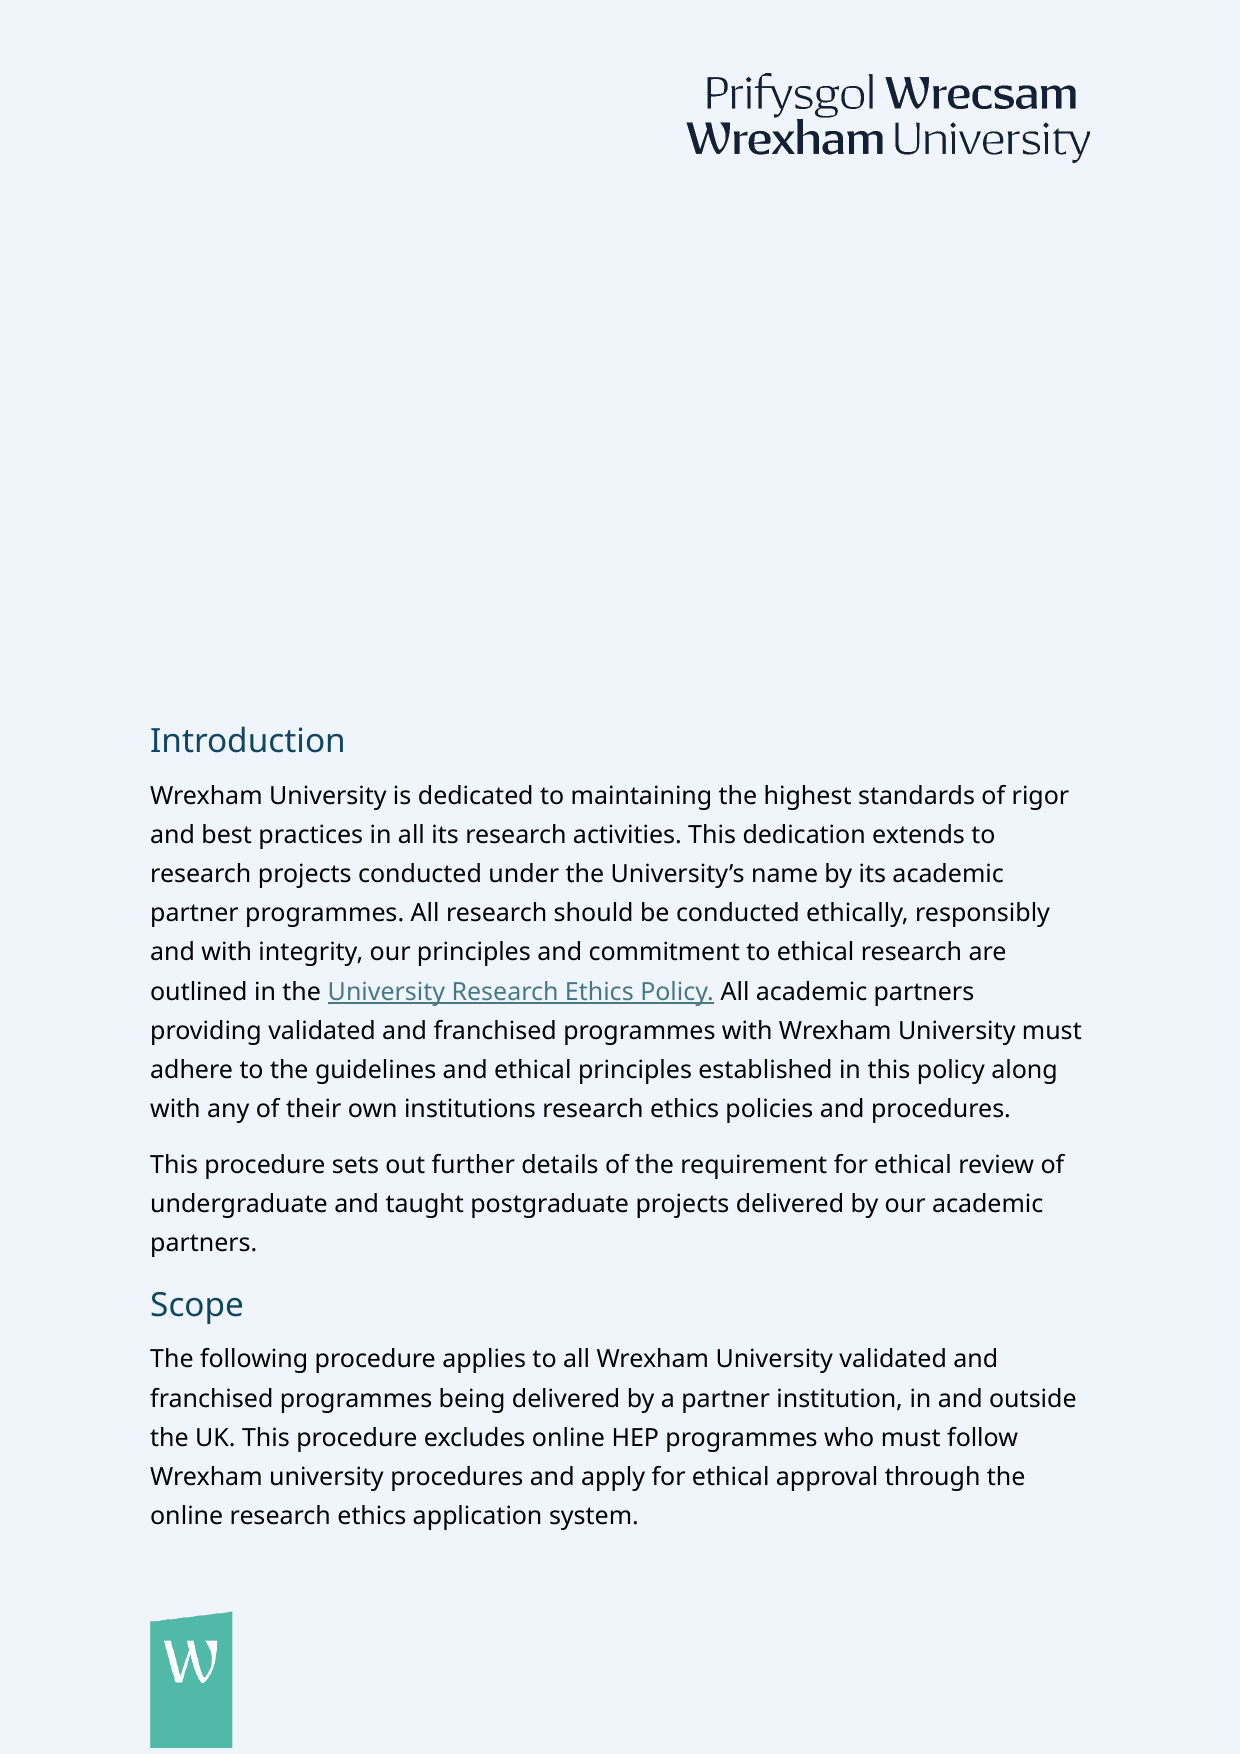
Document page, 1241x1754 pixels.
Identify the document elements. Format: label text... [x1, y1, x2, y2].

subtitle Introduction [150, 717, 1090, 762]
subtitle Scope [150, 1281, 1090, 1326]
picture [686, 73, 1091, 163]
text The following procedure applies to all Wrexham University validated and franchised programmes being delivered by a partner institution, in and outside the UK. This procedure excludes online HEP programmes who must follow Wrexham university procedures and apply for ethical approval through the online research ethics application system. [150, 1341, 1090, 1532]
text This procedure sets out further details of the requirement for ethical review of undergraduate and taught postgraduate projects delivered by our academic partners. [150, 1146, 1090, 1259]
text Wrexham University is dedicated to maintaining the highest standards of rigor and best practices in all its research activities. This dedication extends to research projects conducted under the University’s name by its academic partner programmes. All research should be conducted ethically, responsibly and with integrity, our principles and commitment to ethical research are outlined in the University Research Ethics Policy. All academic partners providing validated and franchised programmes with Wrexham University must adhere to the guidelines and ethical principles established in this policy along with any of their own institutions research ethics policies and procedures. [150, 777, 1090, 1125]
picture [150, 1611, 233, 1748]
